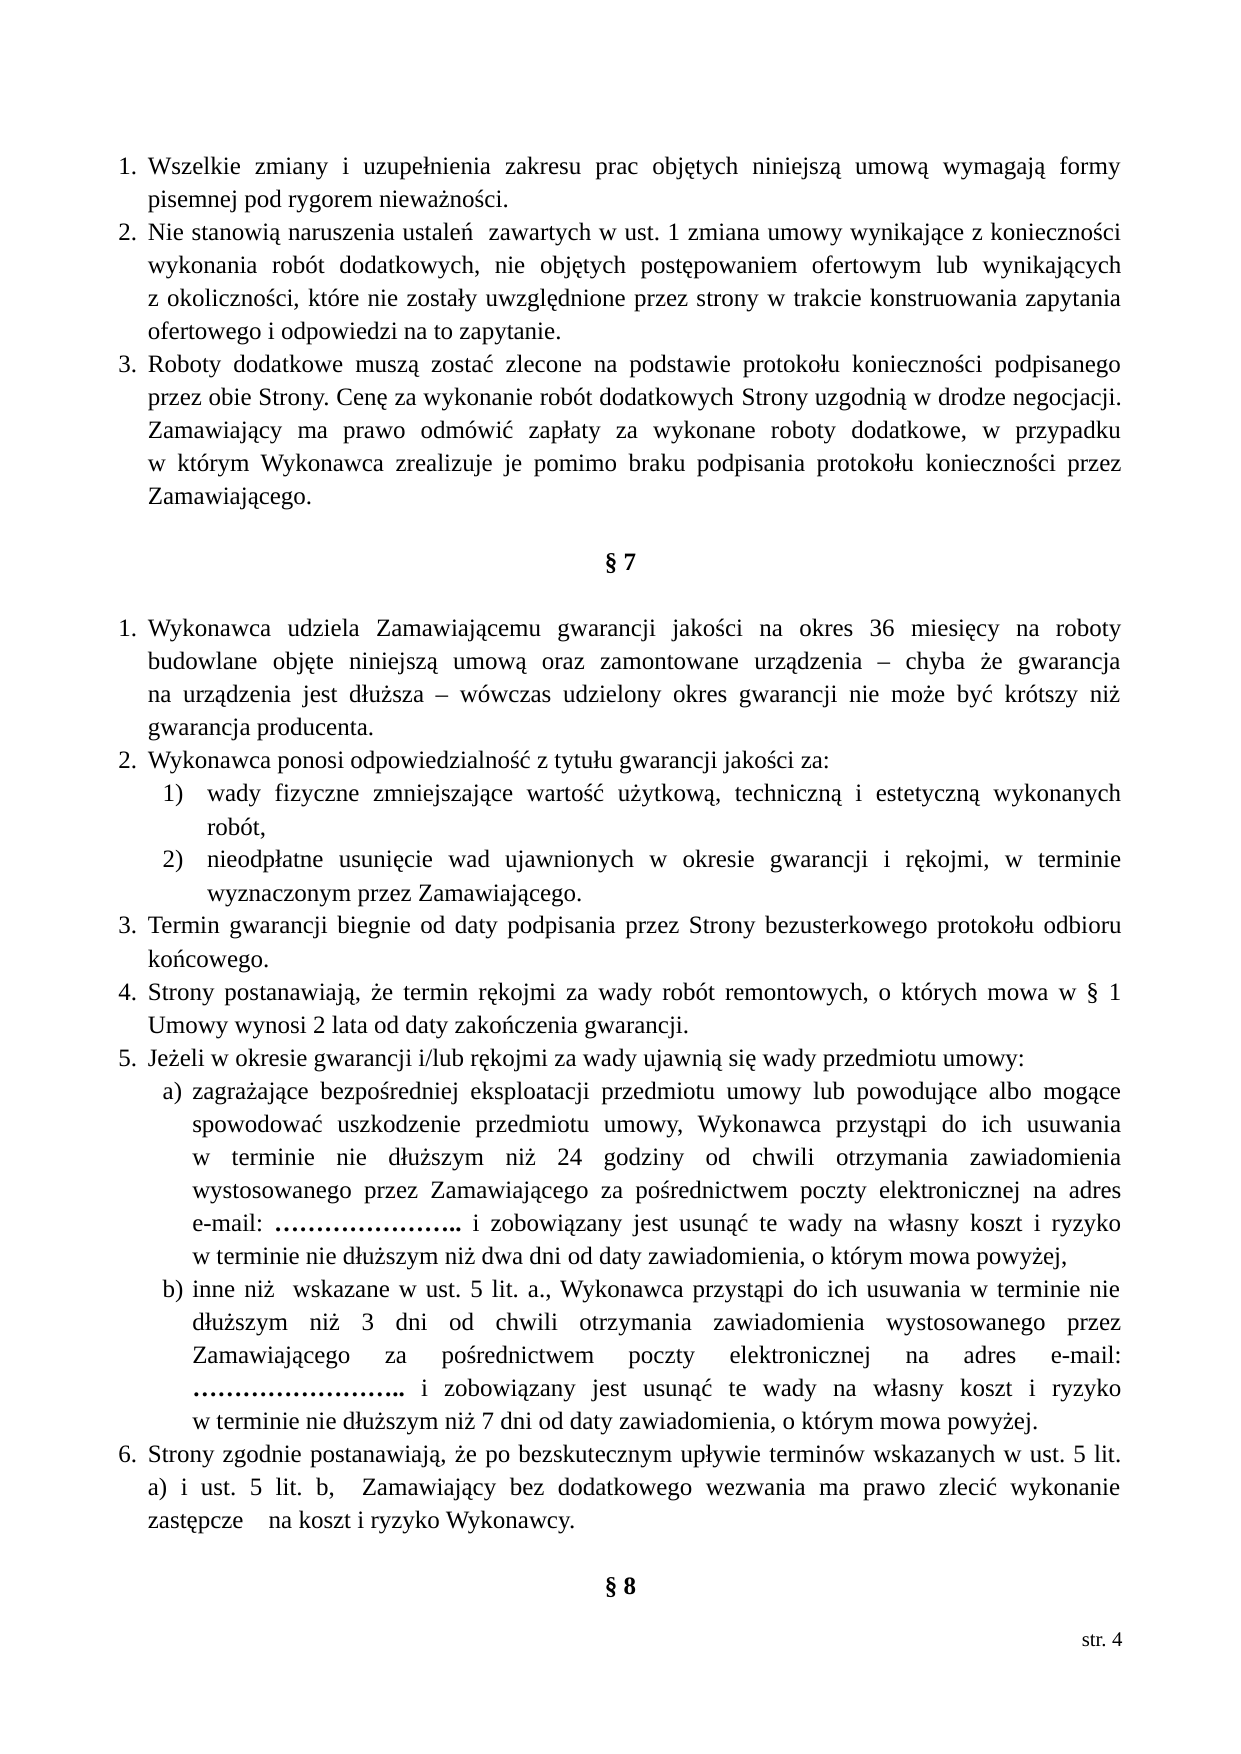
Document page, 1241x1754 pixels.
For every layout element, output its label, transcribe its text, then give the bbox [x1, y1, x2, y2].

text § 7 [118, 547, 1122, 576]
list Wykonawca ponosi odpowiedzialność z tytułu gwarancji jakości za: [118, 746, 1122, 774]
list Termin gwarancji biegnie od daty podpisania przez Strony bezusterkowego protokołu odbioru końcowego. [118, 911, 1122, 972]
list Jeżeli w okresie gwarancji i/lub rękojmi za wady ujawnią się wady przedmiotu umowy: [118, 1043, 1122, 1071]
list Strony zgodnie postanawiają, że po bezskutecznym upływie terminów wskazanych w ust. 5 lit. a) i ust. 5 lit. b, Zamawiający bez dodatkowego wezwania ma prawo zlecić wykonanie zastępcze na koszt i ryzyko Wykonawcy. [118, 1439, 1122, 1534]
list inne niż wskazane w ust. 5 lit. a., Wykonawca przystąpi do ich usuwania w terminie nie dłuższym niż 3 dni od chwili otrzymania zawiadomienia wystosowanego przez Zamawiającego za pośrednictwem poczty elektronicznej na adres e-mail: …………………….. i zobowiązany jest usunąć te wady na własny koszt i ryzyko w terminie nie dłuższym niż 7 dni od daty zawiadomienia, o którym mowa powyżej. [162, 1274, 1122, 1435]
list Wszelkie zmiany i uzupełnienia zakresu prac objętych niniejszą umową wymagają formy pisemnej pod rygorem nieważności. [118, 151, 1122, 213]
text § 8 [118, 1571, 1122, 1600]
list wady fizyczne zmniejszające wartość użytkową, techniczną i estetyczną wykonanych robót, [162, 778, 1122, 840]
list Roboty dodatkowe muszą zostać zlecone na podstawie protokołu konieczności podpisanego przez obie Strony. Cenę za wykonanie robót dodatkowych Strony uzgodnią w drodze negocjacji. Zamawiający ma prawo odmówić zapłaty za wykonane roboty dodatkowe, w przypadku w którym Wykonawca zrealizuje je pomimo braku podpisania protokołu konieczności przez Zamawiającego. [118, 349, 1122, 510]
list nieodpłatne usunięcie wad ujawnionych w okresie gwarancji i rękojmi, w terminie wyznaczonym przez Zamawiającego. [162, 844, 1122, 906]
list zagrażające bezpośredniej eksploatacji przedmiotu umowy lub powodujące albo mogące spowodować uszkodzenie przedmiotu umowy, Wykonawca przystąpi do ich usuwania w terminie nie dłuższym niż 24 godziny od chwili otrzymania zawiadomienia wystosowanego przez Zamawiającego za pośrednictwem poczty elektronicznej na adres e-mail: ………………….. i zobowiązany jest usunąć te wady na własny koszt i ryzyko w terminie nie dłuższym niż dwa dni od daty zawiadomienia, o którym mowa powyżej, [162, 1076, 1122, 1269]
list Wykonawca udziela Zamawiającemu gwarancji jakości na okres 36 miesięcy na roboty budowlane objęte niniejszą umową oraz zamontowane urządzenia – chyba że gwarancja na urządzenia jest dłuższa – wówczas udzielony okres gwarancji nie może być krótszy niż gwarancja producenta. [118, 613, 1122, 741]
list Nie stanowią naruszenia ustaleń zawartych w ust. 1 zmiana umowy wynikające z konieczności wykonania robót dodatkowych, nie objętych postępowaniem ofertowym lub wynikających z okoliczności, które nie zostały uwzględnione przez strony w trakcie konstruowania zapytania ofertowego i odpowiedzi na to zapytanie. [118, 217, 1122, 345]
list Strony postanawiają, że termin rękojmi za wady robót remontowych, o których mowa w § 1 Umowy wynosi 2 lata od daty zakończenia gwarancji. [118, 977, 1122, 1038]
